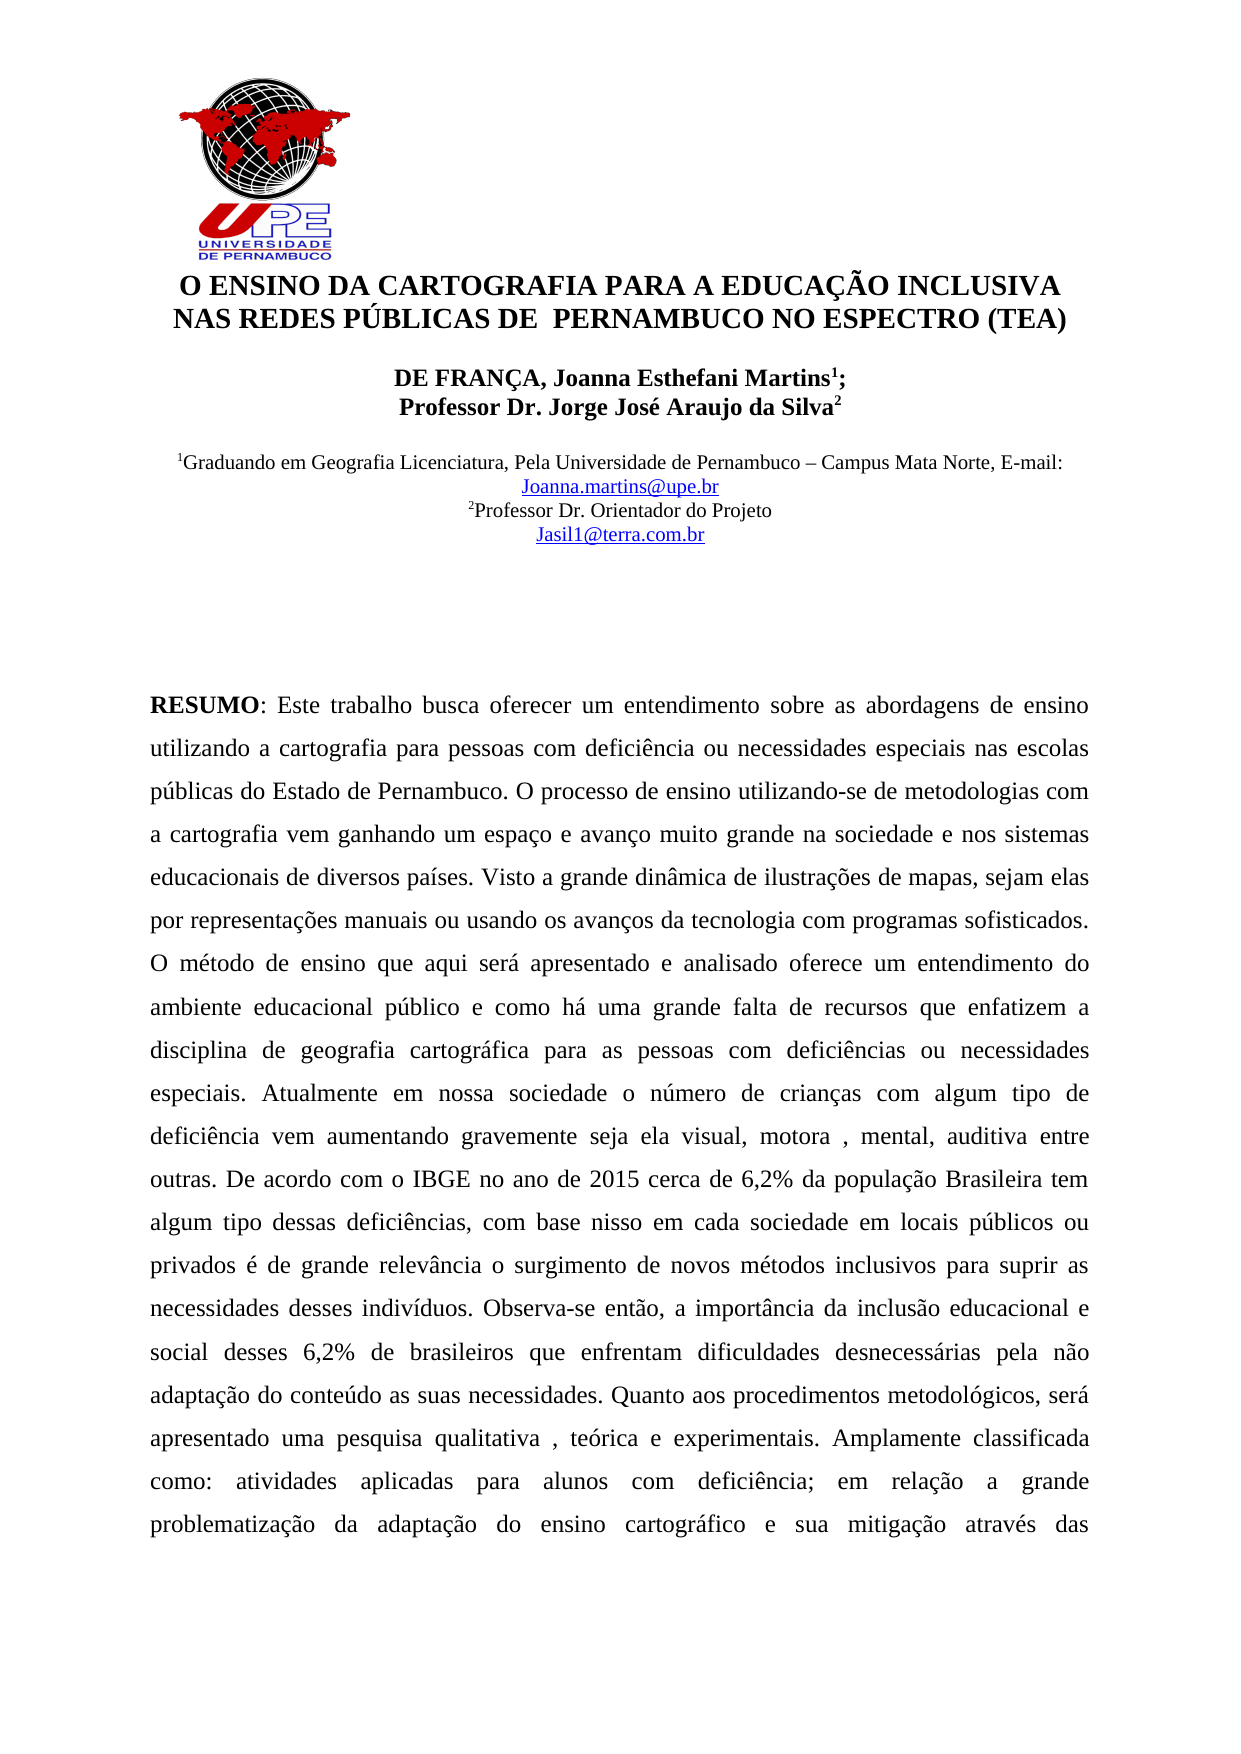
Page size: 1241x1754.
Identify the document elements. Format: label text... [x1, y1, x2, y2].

text DE FRANÇA, Joanna Esthefani Martins1; [150, 363, 1090, 392]
text Jasil1@terra.com.br [150, 522, 1090, 546]
text 1Graduando em Geografia Licenciatura, Pela Universidade de Pernambuco – Campus Mata Norte, E-mail: Joanna.martins@upe.br [150, 450, 1090, 498]
text Professor Dr. Jorge José Araujo da Silva2 [150, 392, 1090, 421]
picture [150, 75, 379, 264]
text O ENSINO DA CARTOGRAFIA PARA A EDUCAÇÃO INCLUSIVA NAS REDES PÚBLICAS DE PERNAMBUCO NO ESPECTRO (TEA) [150, 268, 1090, 335]
text 2Professor Dr. Orientador do Projeto [150, 498, 1090, 522]
